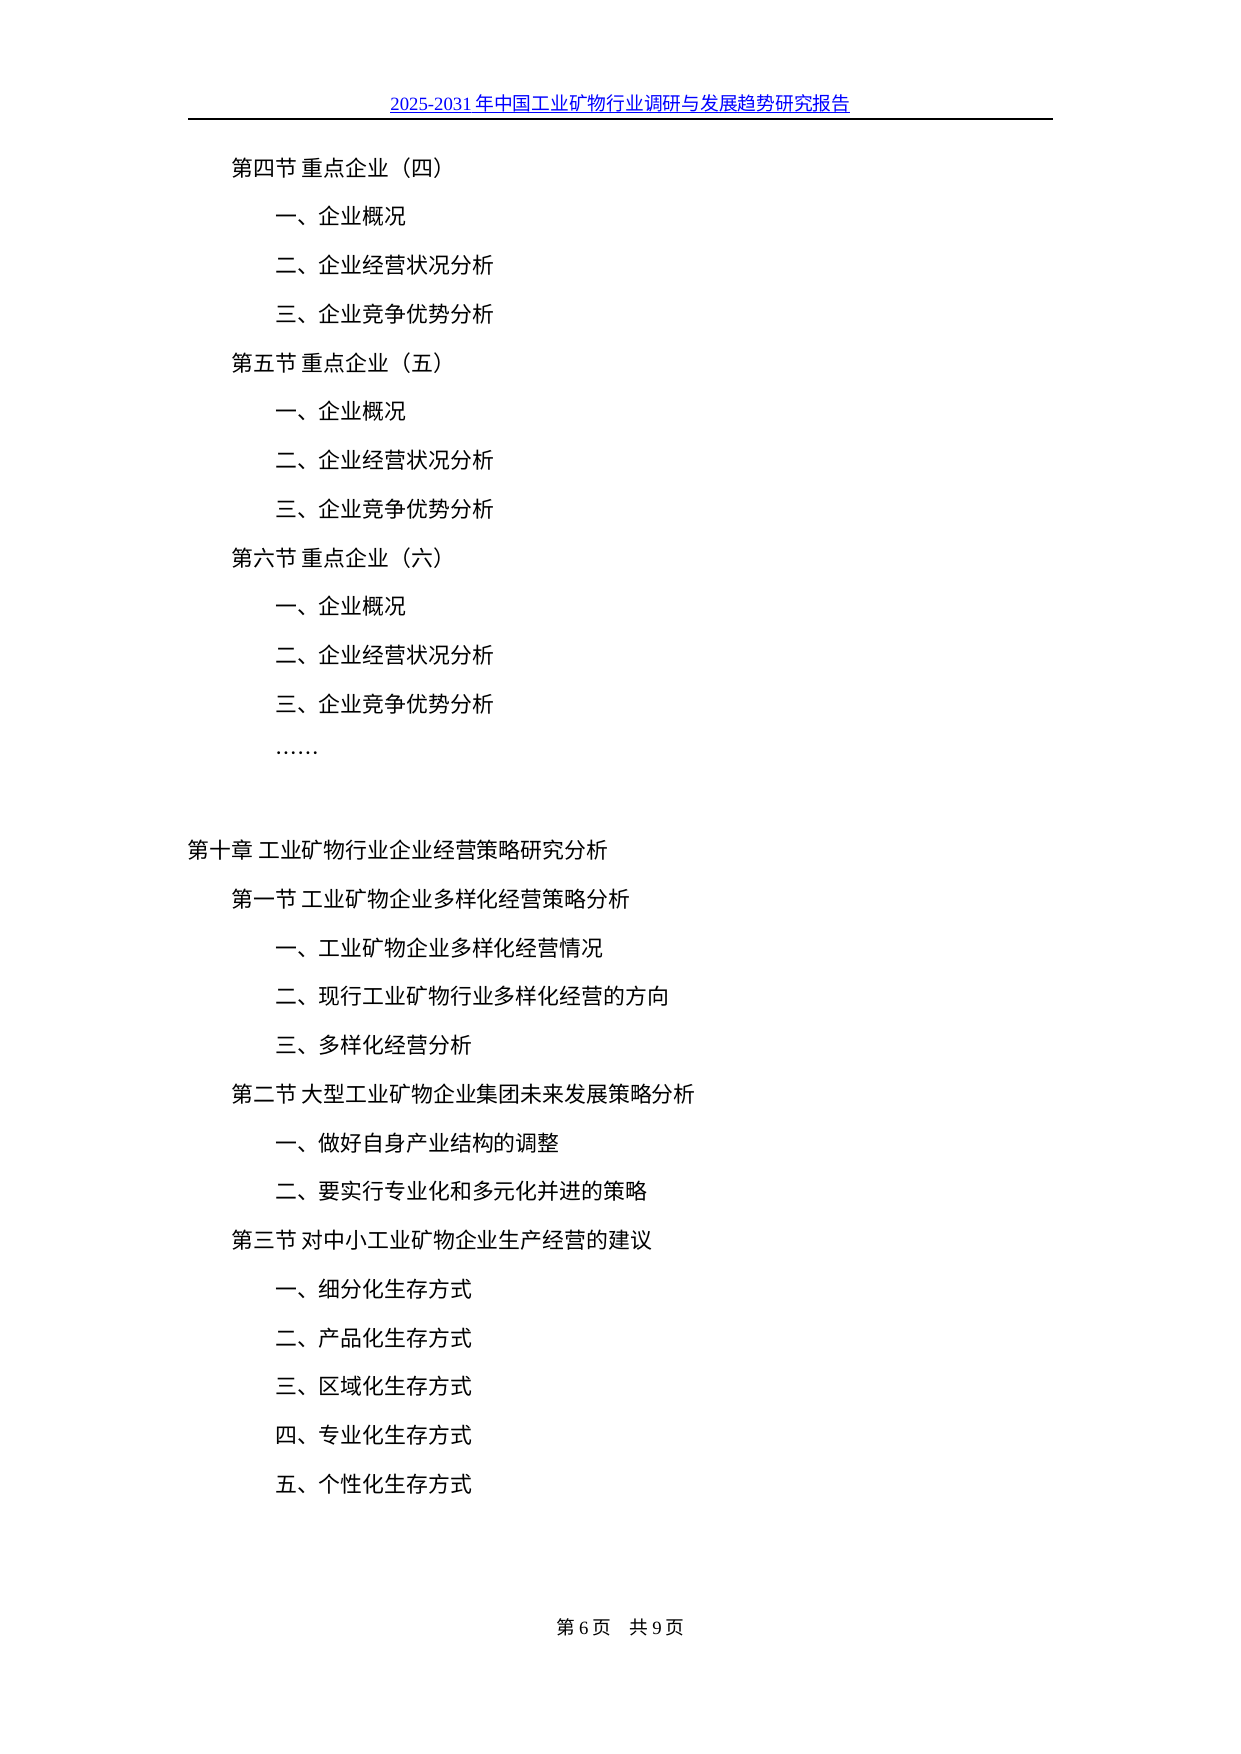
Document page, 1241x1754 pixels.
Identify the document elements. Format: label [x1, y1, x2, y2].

text [187, 150, 1053, 1499]
